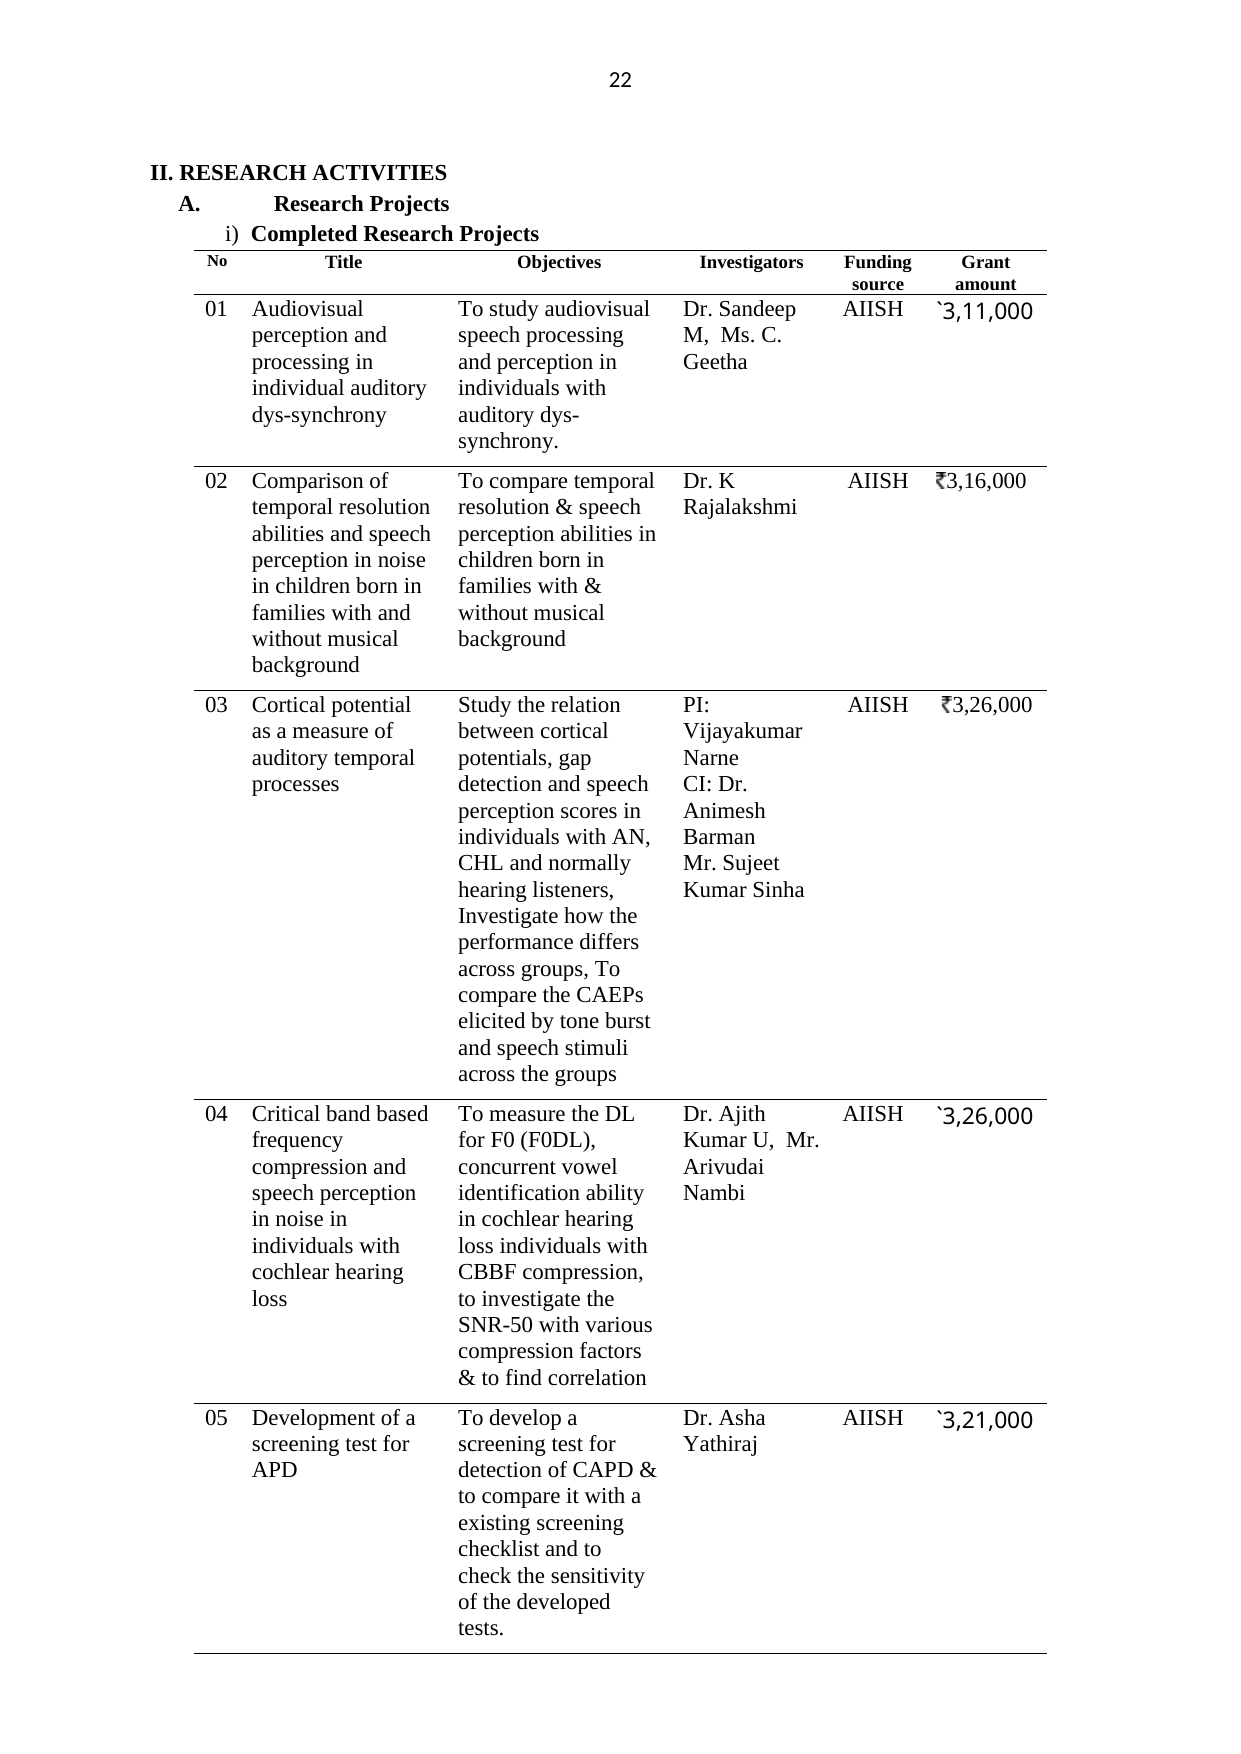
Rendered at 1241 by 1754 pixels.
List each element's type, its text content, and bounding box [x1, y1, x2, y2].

table_cell 3,16,000 [925, 467, 1047, 690]
table_header No [194, 251, 240, 294]
table_cell AIISH [831, 1100, 925, 1402]
text II. RESEARCH Activities [150, 159, 1090, 186]
table_header Investigators [672, 251, 831, 294]
list Research Projects [178, 189, 1090, 216]
table_cell Audiovisual perception and processing in individual auditory dys-synchrony [240, 295, 447, 466]
table_cell 03 [194, 691, 240, 1099]
table_header Grant amount [925, 251, 1047, 294]
table_cell 02 [194, 467, 240, 690]
table_cell `3,21,000 [925, 1404, 1047, 1653]
table_cell `3,11,000 [925, 295, 1047, 466]
table_cell To compare temporal resolution & speech perception abilities in children born in families with & without musical background [447, 467, 672, 690]
table_cell PI: Vijayakumar Narne CI: Dr. Animesh Barman Mr. Sujeet Kumar Sinha [672, 691, 831, 1099]
table_cell Cortical potential as a measure of auditory temporal processes [240, 691, 447, 1099]
table_header Objectives [447, 251, 672, 294]
table_cell 04 [194, 1100, 240, 1402]
table_cell AIISH [831, 691, 925, 1099]
table_cell To measure the DL for F0 (F0DL), concurrent vowel identification ability in cochlear hearing loss individuals with CBBF compression, to investigate the SNR-50 with various compression factors & to find correlation [447, 1100, 672, 1402]
table_header Title [240, 251, 447, 294]
table_cell Dr. Ajith Kumar U, Mr. Arivudai Nambi [672, 1100, 831, 1402]
table_cell Dr. Asha Yathiraj [672, 1404, 831, 1653]
table_cell AIISH [831, 295, 925, 466]
table_cell `3,26,000 [925, 1100, 1047, 1402]
text i) Completed Research Projects [216, 220, 1090, 246]
table_cell Study the relation between cortical potentials, gap detection and speech perception scores in individuals with AN, CHL and normally hearing listeners, Investigate how the performance differs across groups, To compare the CAEPs elicited by tone burst and speech stimuli across the groups [447, 691, 672, 1099]
table_cell To develop a screening test for detection of CAPD & to compare it with a existing screening checklist and to check the sensitivity of the developed tests. [447, 1404, 672, 1653]
table_cell Comparison of temporal resolution abilities and speech perception in noise in children born in families with and without musical background [240, 467, 447, 690]
table_cell 3,26,000 [925, 691, 1047, 1099]
table_cell Dr. Sandeep M, Ms. C. Geetha [672, 295, 831, 466]
table_cell To study audiovisual speech processing and perception in individuals with auditory dys-synchrony. [447, 295, 672, 466]
picture [936, 472, 947, 489]
table_cell Development of a screening test for APD [240, 1404, 447, 1653]
table_cell AIISH [831, 1404, 925, 1653]
table_cell Critical band based frequency compression and speech perception in noise in individuals with cochlear hearing loss [240, 1100, 447, 1402]
table_cell 05 [194, 1404, 240, 1653]
picture [941, 696, 952, 713]
table_header Funding source [831, 251, 925, 294]
table_cell AIISH [831, 467, 925, 690]
table_cell Dr. K Rajalakshmi [672, 467, 831, 690]
table_cell 01 [194, 295, 240, 466]
